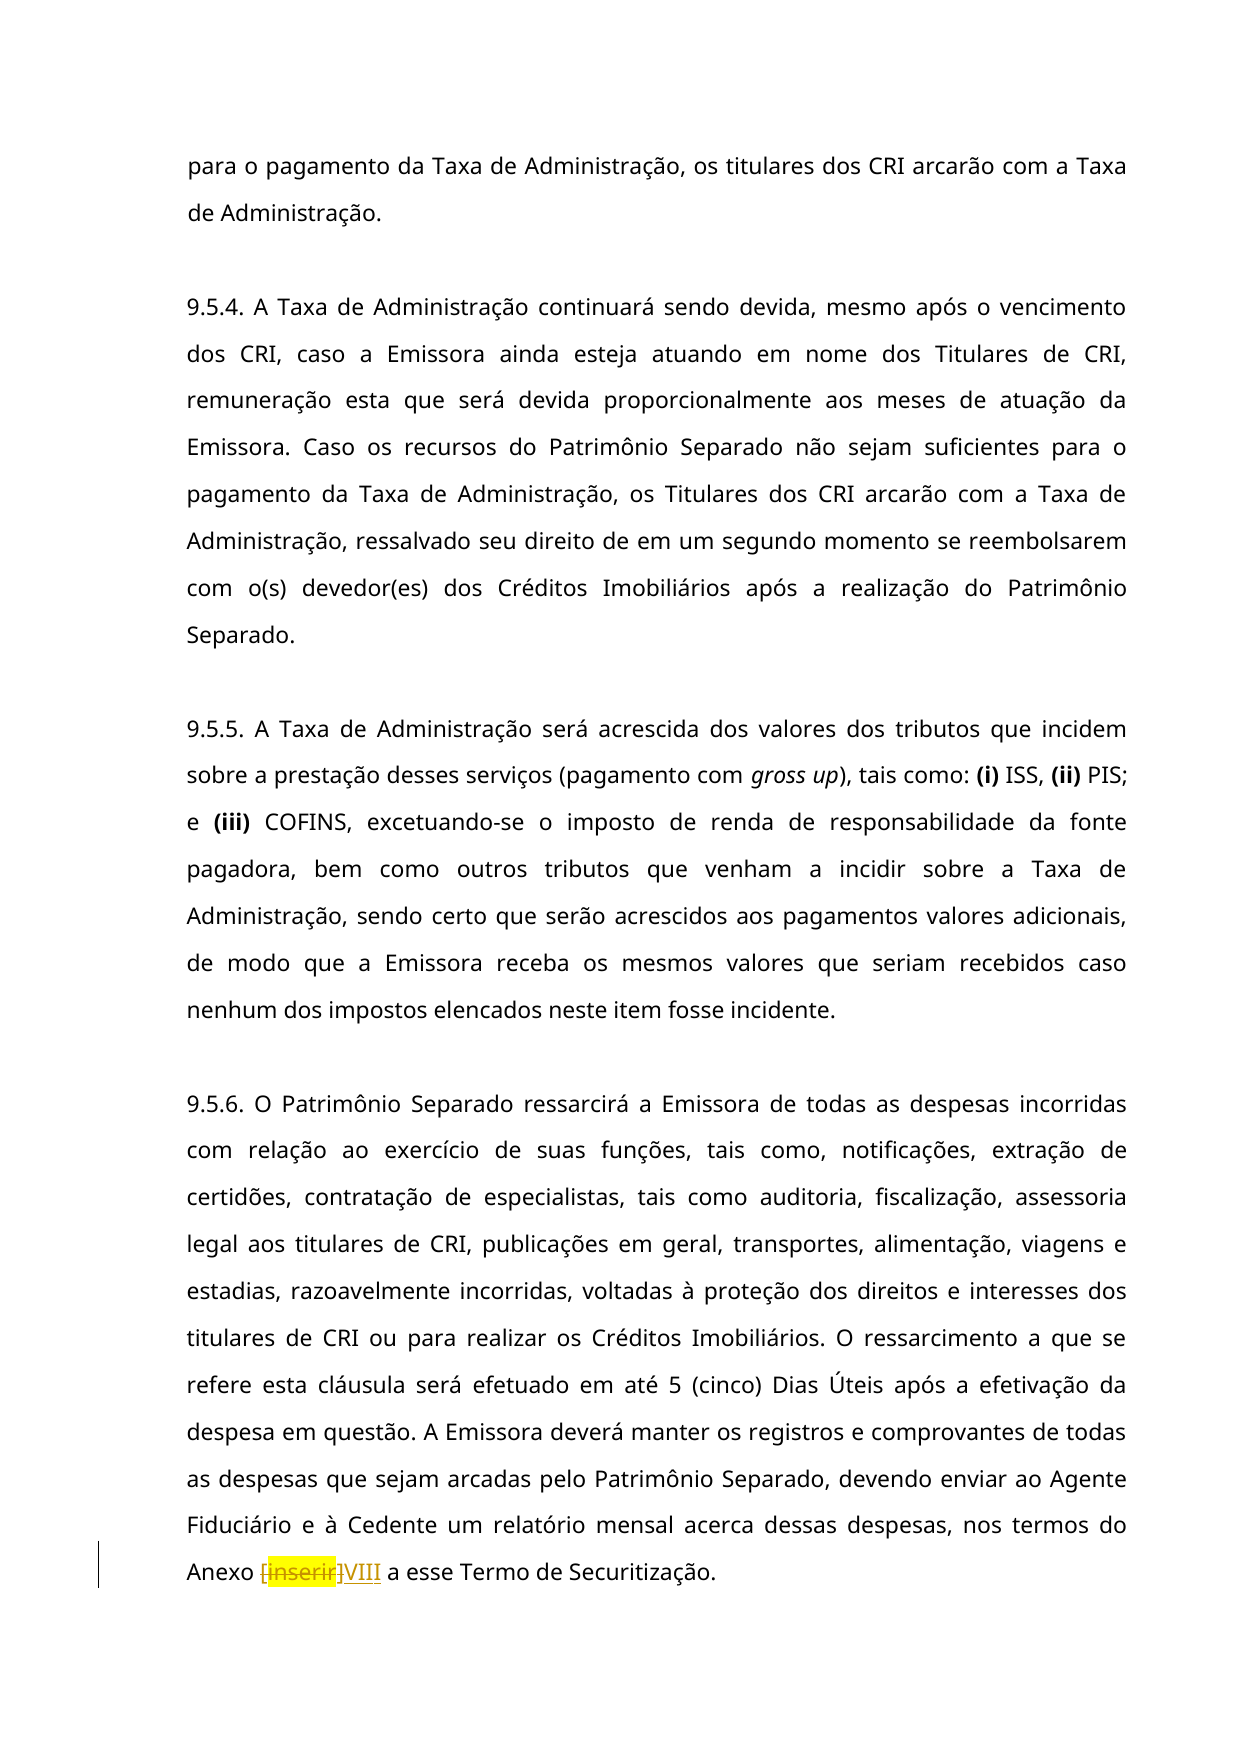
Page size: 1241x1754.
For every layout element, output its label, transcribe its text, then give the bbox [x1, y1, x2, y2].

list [187, 150, 1128, 228]
text 9.5.5. A Taxa de Administração será acrescida dos valores dos tributos que incidem sobre a prestação desses serviços (pagamento com gross up), tais como: (i) ISS, (ii) PIS; e (iii) COFINS, excetuando-se o imposto de renda de responsabilidade da fonte pagadora, bem como outros tributos que venham a incidir sobre a Taxa de Administração, sendo certo que serão acrescidos aos pagamentos valores adicionais, de modo que a Emissora receba os mesmos valores que seriam recebidos caso nenhum dos impostos elencados neste item fosse incidente. [186, 712, 1128, 1025]
text 9.5.4. A Taxa de Administração continuará sendo devida, mesmo após o vencimento dos CRI, caso a Emissora ainda esteja atuando em nome dos Titulares de CRI, remuneração esta que será devida proporcionalmente aos meses de atuação da Emissora. Caso os recursos do Patrimônio Separado não sejam suficientes para o pagamento da Taxa de Administração, os Titulares dos CRI arcarão com a Taxa de Administração, ressalvado seu direito de em um segundo momento se reembolsarem com o(s) devedor(es) dos Créditos Imobiliários após a realização do Patrimônio Separado. [186, 291, 1128, 650]
text 9.5.6. O Patrimônio Separado ressarcirá a Emissora de todas as despesas incorridas com relação ao exercício de suas funções, tais como, notificações, extração de certidões, contratação de especialistas, tais como auditoria, fiscalização, assessoria legal aos titulares de CRI, publicações em geral, transportes, alimentação, viagens e estadias, razoavelmente incorridas, voltadas à proteção dos direitos e interesses dos titulares de CRI ou para realizar os Créditos Imobiliários. O ressarcimento a que se refere esta cláusula será efetuado em até 5 (cinco) Dias Úteis após a efetivação da despesa em questão. A Emissora deverá manter os registros e comprovantes de todas as despesas que sejam arcadas pelo Patrimônio Separado, devendo enviar ao Agente Fiduciário e à Cedente um relatório mensal acerca dessas despesas, nos termos do Anexo a esse Termo de Securitização. [186, 1087, 1128, 1587]
